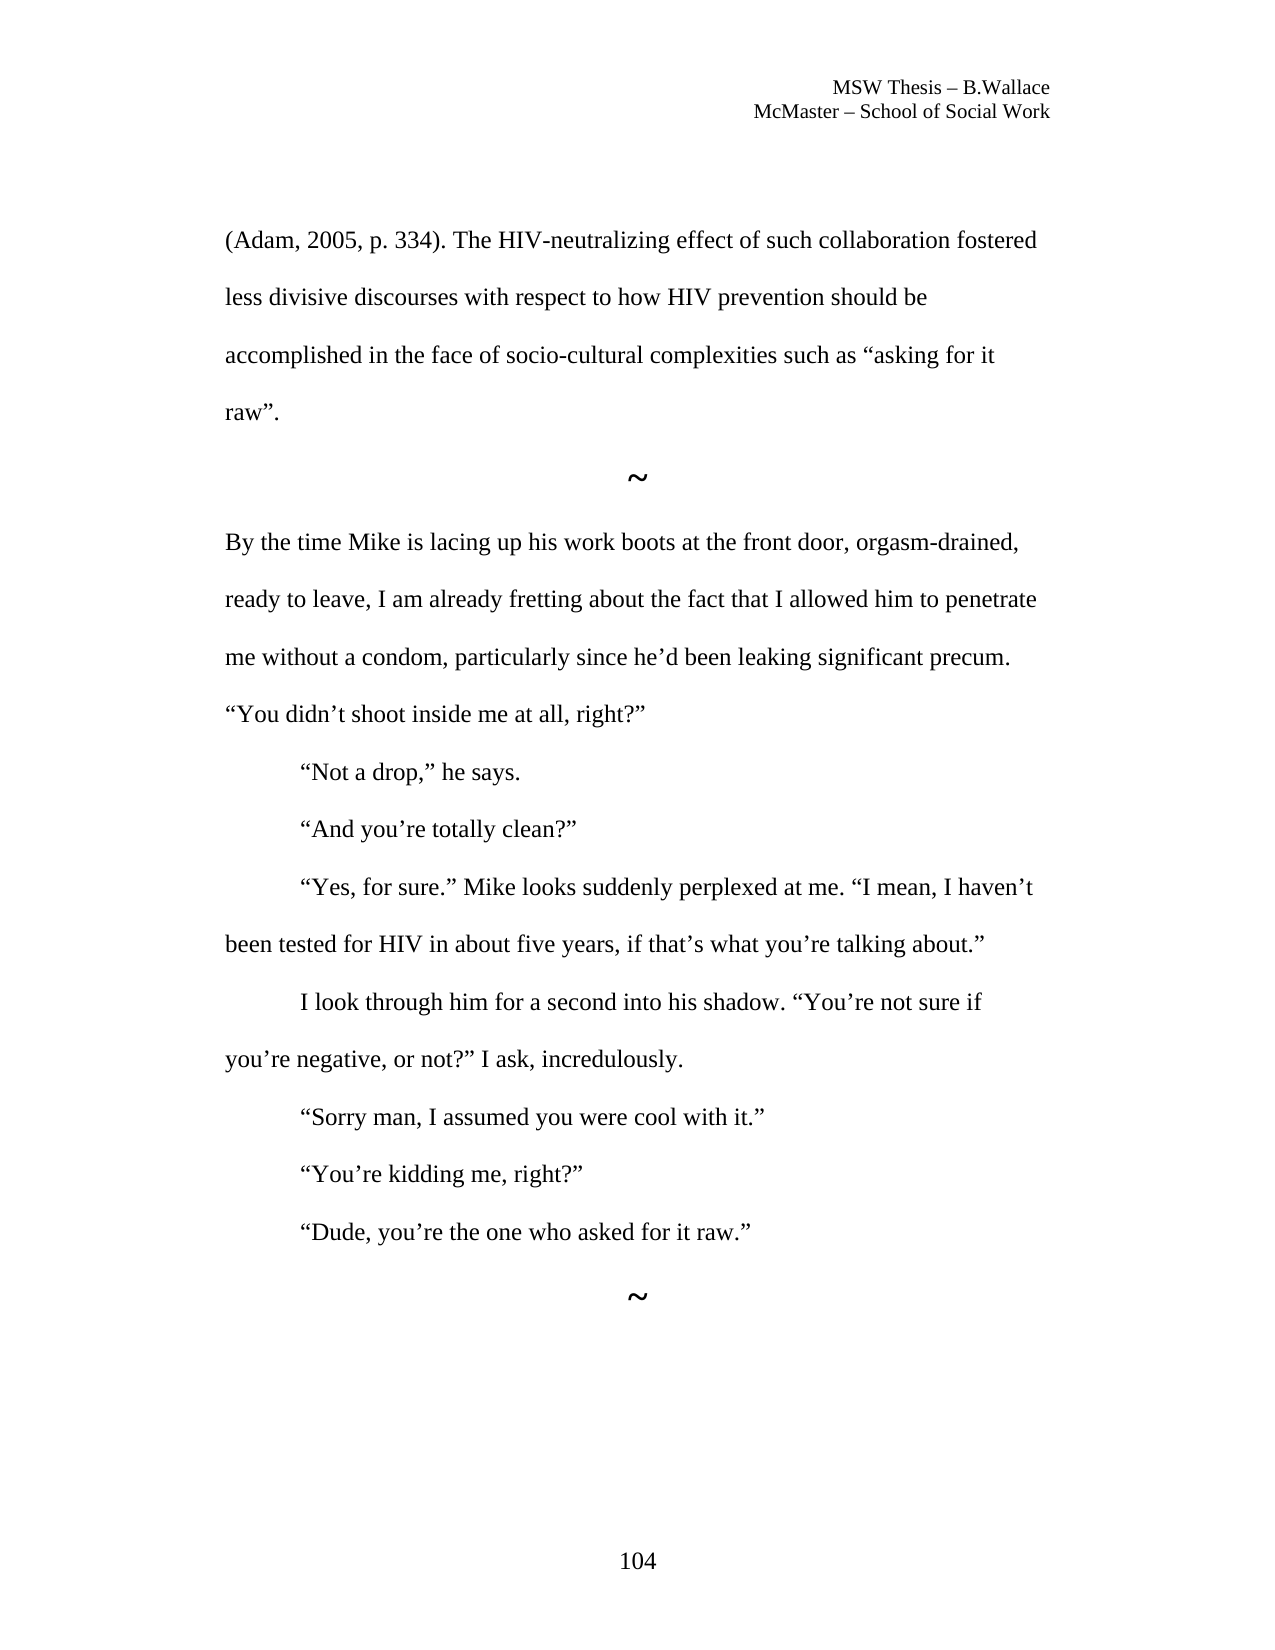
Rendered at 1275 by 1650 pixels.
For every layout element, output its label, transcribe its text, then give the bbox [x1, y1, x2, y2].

text “Not a drop,” he says. [225, 757, 1050, 786]
text “Sorry man, I assumed you were cool with it.” [225, 1102, 1050, 1131]
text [225, 225, 1050, 426]
text ~ [225, 1274, 1050, 1317]
text “Yes, for sure.” Mike looks suddenly perplexed at me. “I mean, I haven’t been tested for HIV in about five years, if that’s what you’re talking about.” [225, 872, 1050, 958]
text By the time Mike is lacing up his work boots at the front door, orgasm-drained, ready to leave, I am already fretting about the fact that I allowed him to penetrate me without a condom, particularly since he’d been leaking significant precum. “You didn’t shoot inside me at all, right?” [225, 527, 1050, 728]
text ~ [225, 455, 1050, 498]
text “You’re kidding me, right?” [225, 1159, 1050, 1188]
text I look through him for a second into his shadow. “You’re not sure if you’re negative, or not?” I ask, incredulously. [225, 987, 1050, 1073]
text “Dude, you’re the one who asked for it raw.” [225, 1217, 1050, 1246]
text “And you’re totally clean?” [225, 814, 1050, 843]
